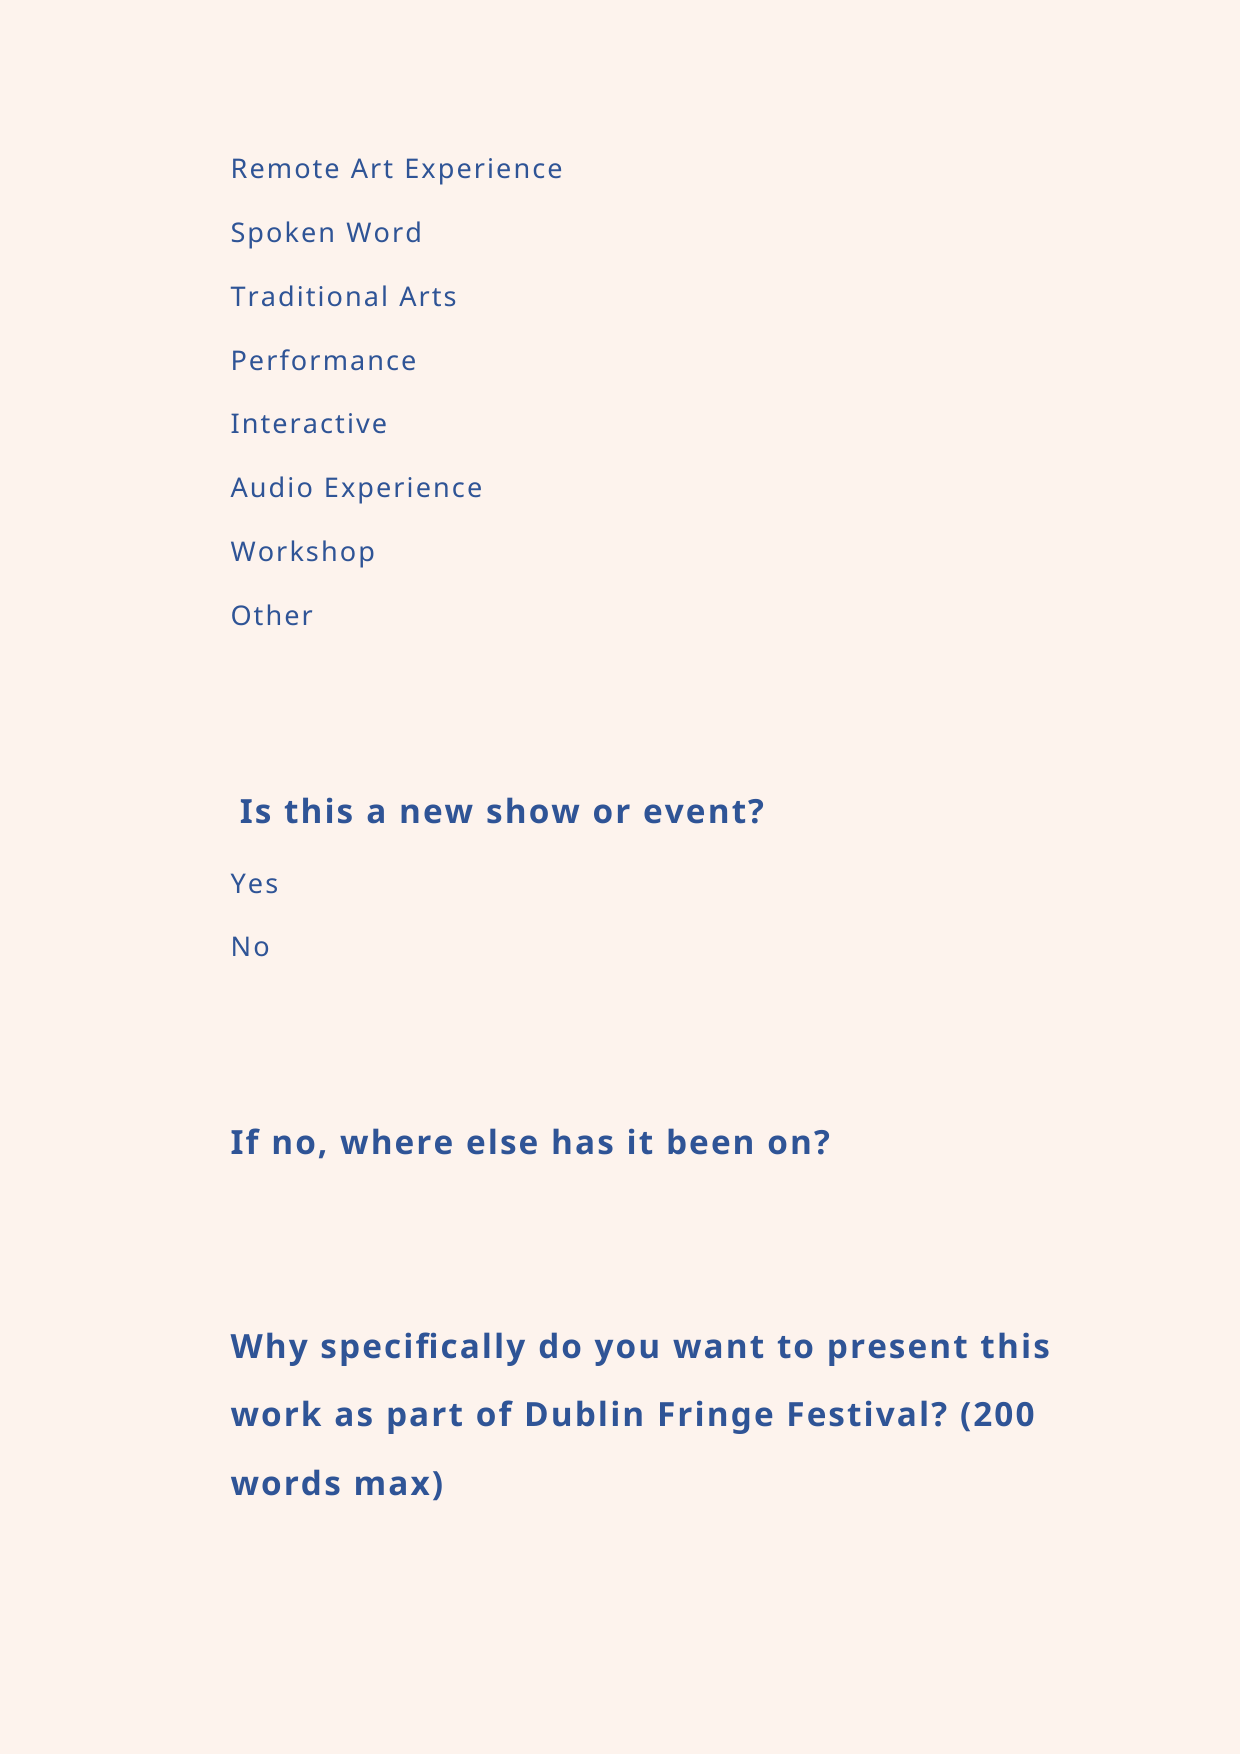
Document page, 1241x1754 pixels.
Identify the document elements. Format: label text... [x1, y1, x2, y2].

text If no, where else has it been on? [230, 1119, 1090, 1164]
text Workshop [230, 532, 1090, 569]
text No [230, 928, 1090, 965]
text Other [230, 596, 1090, 633]
text Why specifically do you want to present this work as part of Dublin Fringe Festival? (200 words max) [230, 1323, 1090, 1505]
text Spoken Word [230, 214, 1090, 251]
text Yes [230, 864, 1090, 901]
text Audio Experience [230, 469, 1090, 506]
text Interactive [230, 405, 1090, 442]
text Is this a new show or event? [230, 787, 1090, 833]
text Remote Art Experience [230, 150, 1090, 187]
text Traditional Arts [230, 277, 1090, 314]
text Performance [230, 341, 1090, 378]
